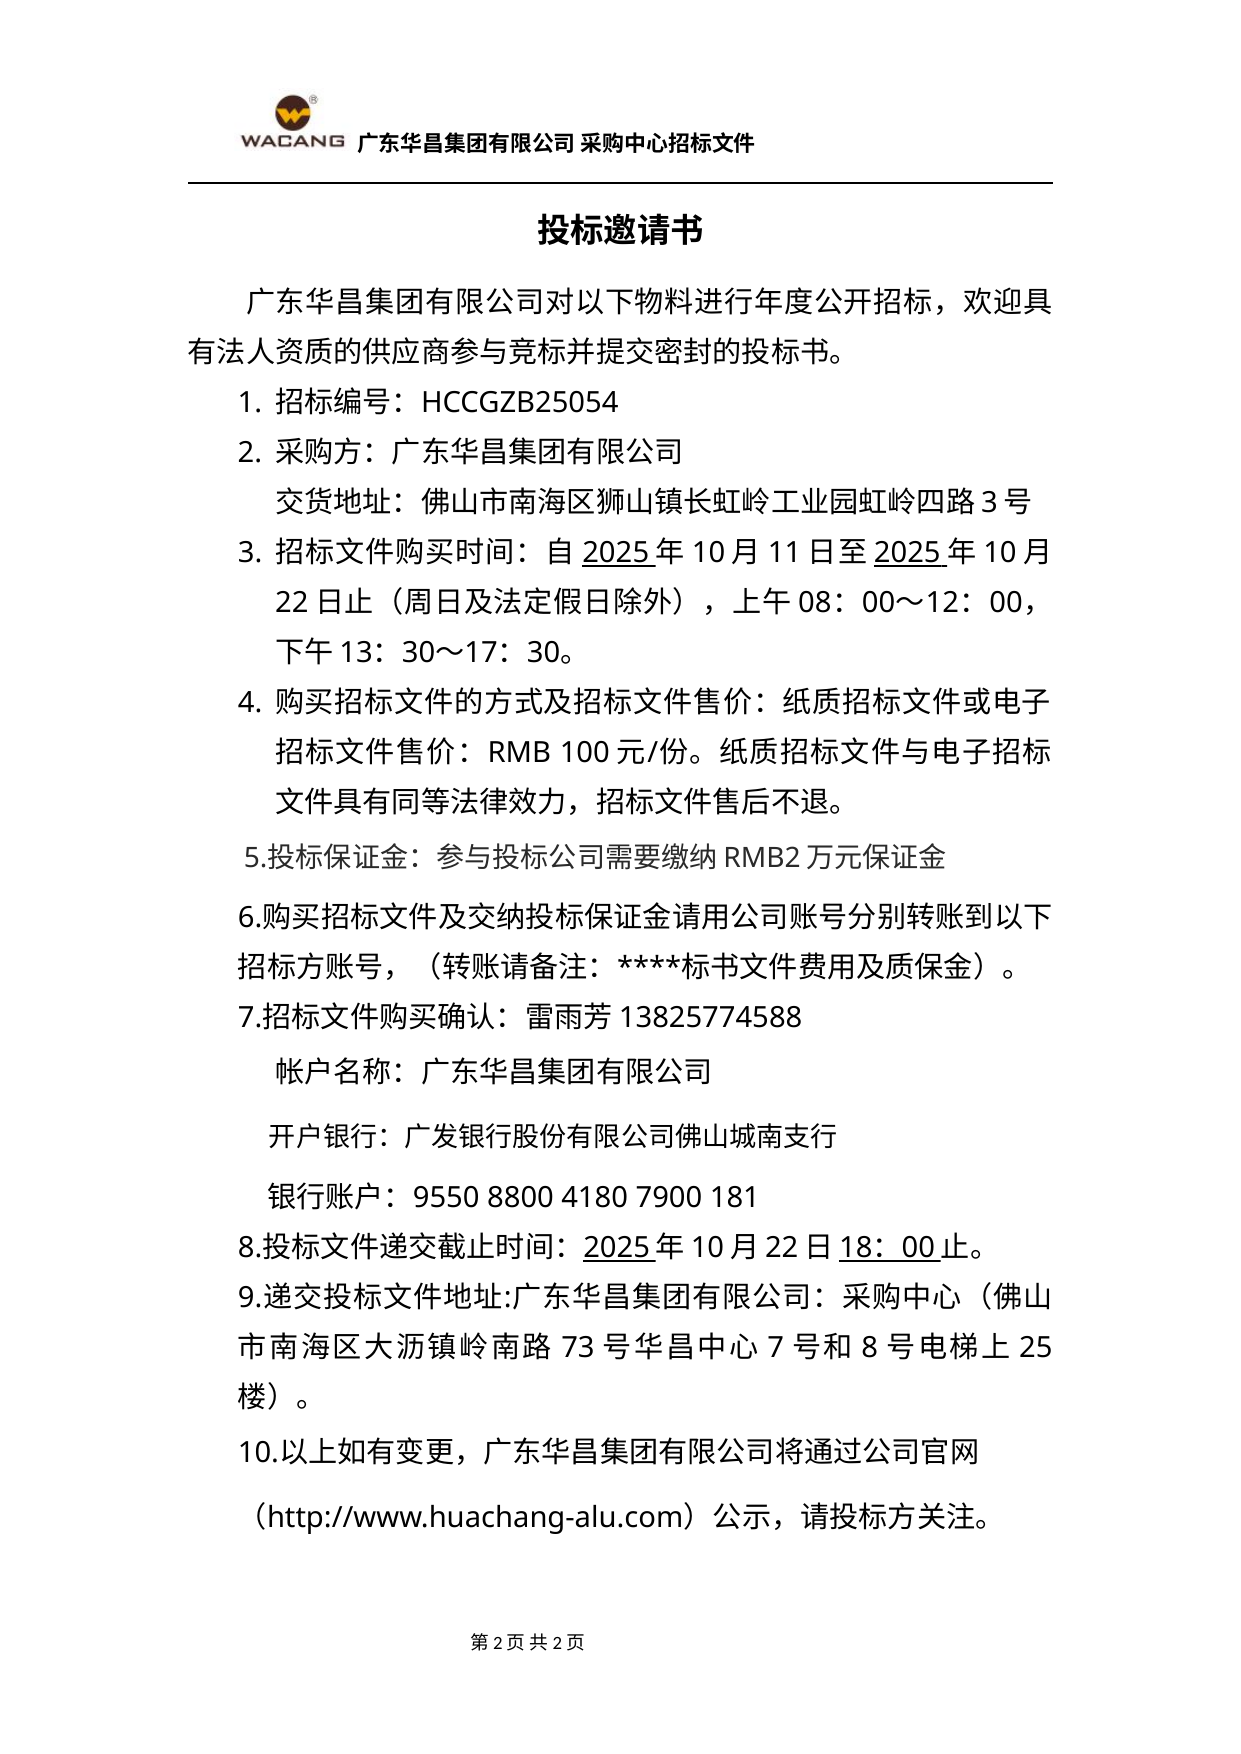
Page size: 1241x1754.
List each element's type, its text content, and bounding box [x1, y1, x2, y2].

list 8.投标文件递交截止时间：2025年10月22日18：00止。 [238, 1218, 1053, 1268]
list 采购方：广东华昌集团有限公司 [237, 423, 1053, 473]
picture [234, 88, 353, 151]
list 招标编号：HCCGZB25054 [237, 373, 1053, 423]
list 7.招标文件购买确认：雷雨芳 13825774588 [238, 988, 1053, 1038]
list 银行账户：9550 8800 4180 7900 181 [238, 1168, 1053, 1218]
list 招标文件购买时间：自2025年10月11日至2025年10月22日止（周日及法定假日除外），上午08：00～12：00，下午13：30～17：30。 [238, 523, 1053, 673]
list （http://www.huachang-alu.com）公示，请投标方关注。 [238, 1483, 1053, 1548]
list 10.以上如有变更，广东华昌集团有限公司将通过公司官网 [238, 1418, 1053, 1483]
text 广东华昌集团有限公司对以下物料进行年度公开招标，欢迎具有法人资质的供应商参与竞标并提交密封的投标书。 [187, 273, 1053, 373]
text 投标邀请书 [187, 195, 1053, 260]
text 交货地址：佛山市南海区狮山镇长虹岭工业园虹岭四路3号 [275, 473, 1053, 523]
list 9.递交投标文件地址:广东华昌集团有限公司：采购中心（佛山市南海区大沥镇岭南路73号华昌中心7号和8号电梯上25楼）。 [238, 1268, 1053, 1418]
list 购买招标文件的方式及招标文件售价：纸质招标文件或电子招标文件售价：RMB 100元/份。纸质招标文件与电子招标文件具有同等法律效力，招标文件售后不退。 [238, 673, 1053, 823]
list 6.购买招标文件及交纳投标保证金请用公司账号分别转账到以下招标方账号，（转账请备注：****标书文件费用及质保金）。 [238, 888, 1053, 988]
text 开户银行：广发银行股份有限公司佛山城南支行 [187, 1103, 1053, 1168]
text 5.投标保证金：参与投标公司需要缴纳RMB2万元保证金 [187, 823, 1053, 888]
text 帐户名称：广东华昌集团有限公司 [187, 1038, 1053, 1103]
